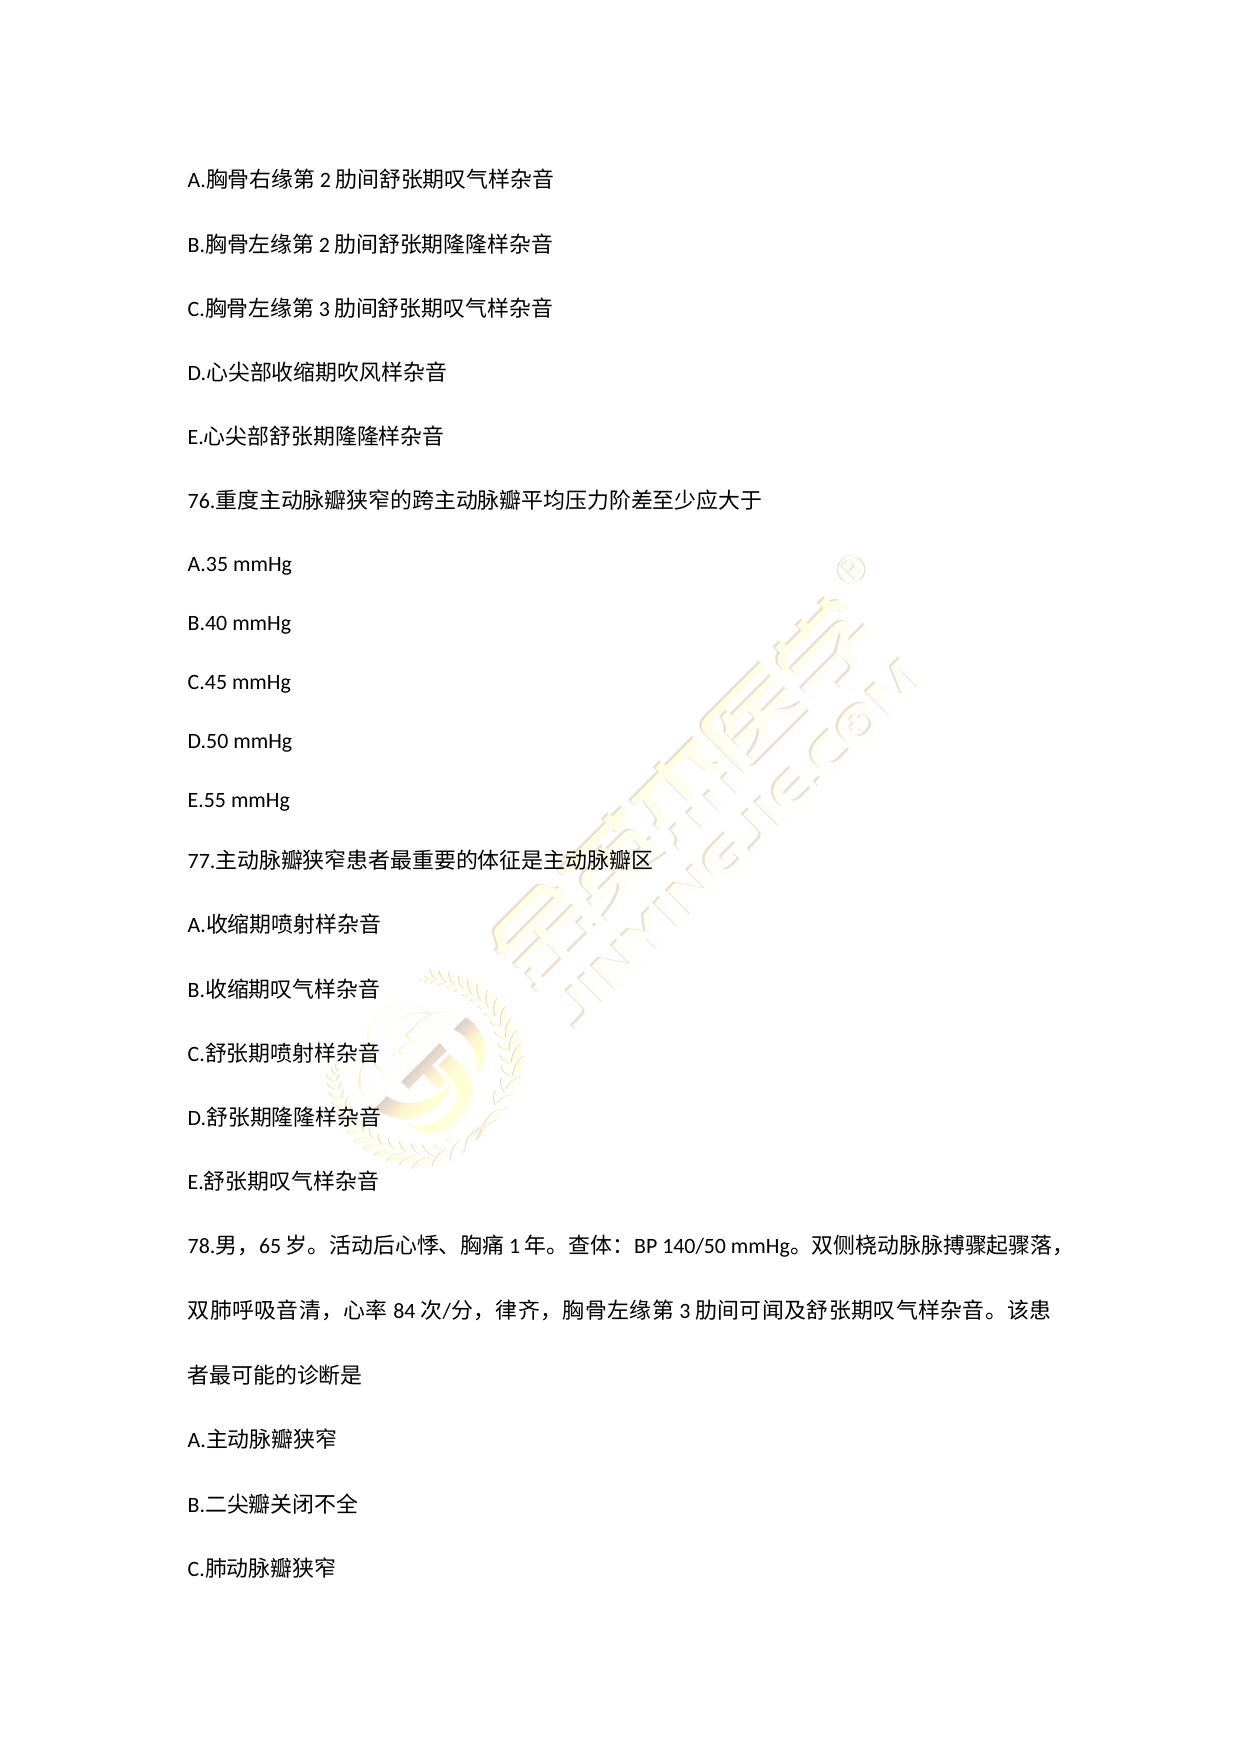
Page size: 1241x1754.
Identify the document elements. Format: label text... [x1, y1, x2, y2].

text 78.男，65岁。活动后心悸、胸痛1年。查体：BP 140/50 mmHg。双侧桡动脉脉搏骤起骤落，双肺呼吸音清，心率84次/分，律齐，胸骨左缘第3肋间可闻及舒张期叹气样杂音。该患者最可能的诊断是 [187, 1228, 1053, 1390]
text B.收缩期叹气样杂音 [187, 971, 1053, 1004]
text A.主动脉瓣狭窄 [187, 1422, 1053, 1454]
text C.胸骨左缘第3肋间舒张期叹气样杂音 [187, 290, 1053, 323]
text B.二尖瓣关闭不全 [187, 1486, 1053, 1519]
text A.35 mmHg [187, 547, 1053, 579]
text E.心尖部舒张期隆隆样杂音 [187, 419, 1053, 451]
text B.40 mmHg [187, 606, 1053, 639]
text D.50 mmHg [187, 724, 1053, 757]
text A.胸骨右缘第2肋间舒张期叹气样杂音 [187, 162, 1053, 194]
text C.45 mmHg [187, 665, 1053, 698]
text D.心尖部收缩期吹风样杂音 [187, 354, 1053, 387]
text 77.主动脉瓣狭窄患者最重要的体征是主动脉瓣区 [187, 843, 1053, 875]
text C.舒张期喷射样杂音 [187, 1035, 1053, 1068]
text 76.重度主动脉瓣狭窄的跨主动脉瓣平均压力阶差至少应大于 [187, 483, 1053, 515]
text A.收缩期喷射样杂音 [187, 907, 1053, 939]
text E.舒张期叹气样杂音 [187, 1164, 1053, 1196]
text D.舒张期隆隆样杂音 [187, 1099, 1053, 1132]
text C.肺动脉瓣狭窄 [187, 1550, 1053, 1583]
text B.胸骨左缘第2肋间舒张期隆隆样杂音 [187, 226, 1053, 259]
text E.55 mmHg [187, 784, 1053, 816]
